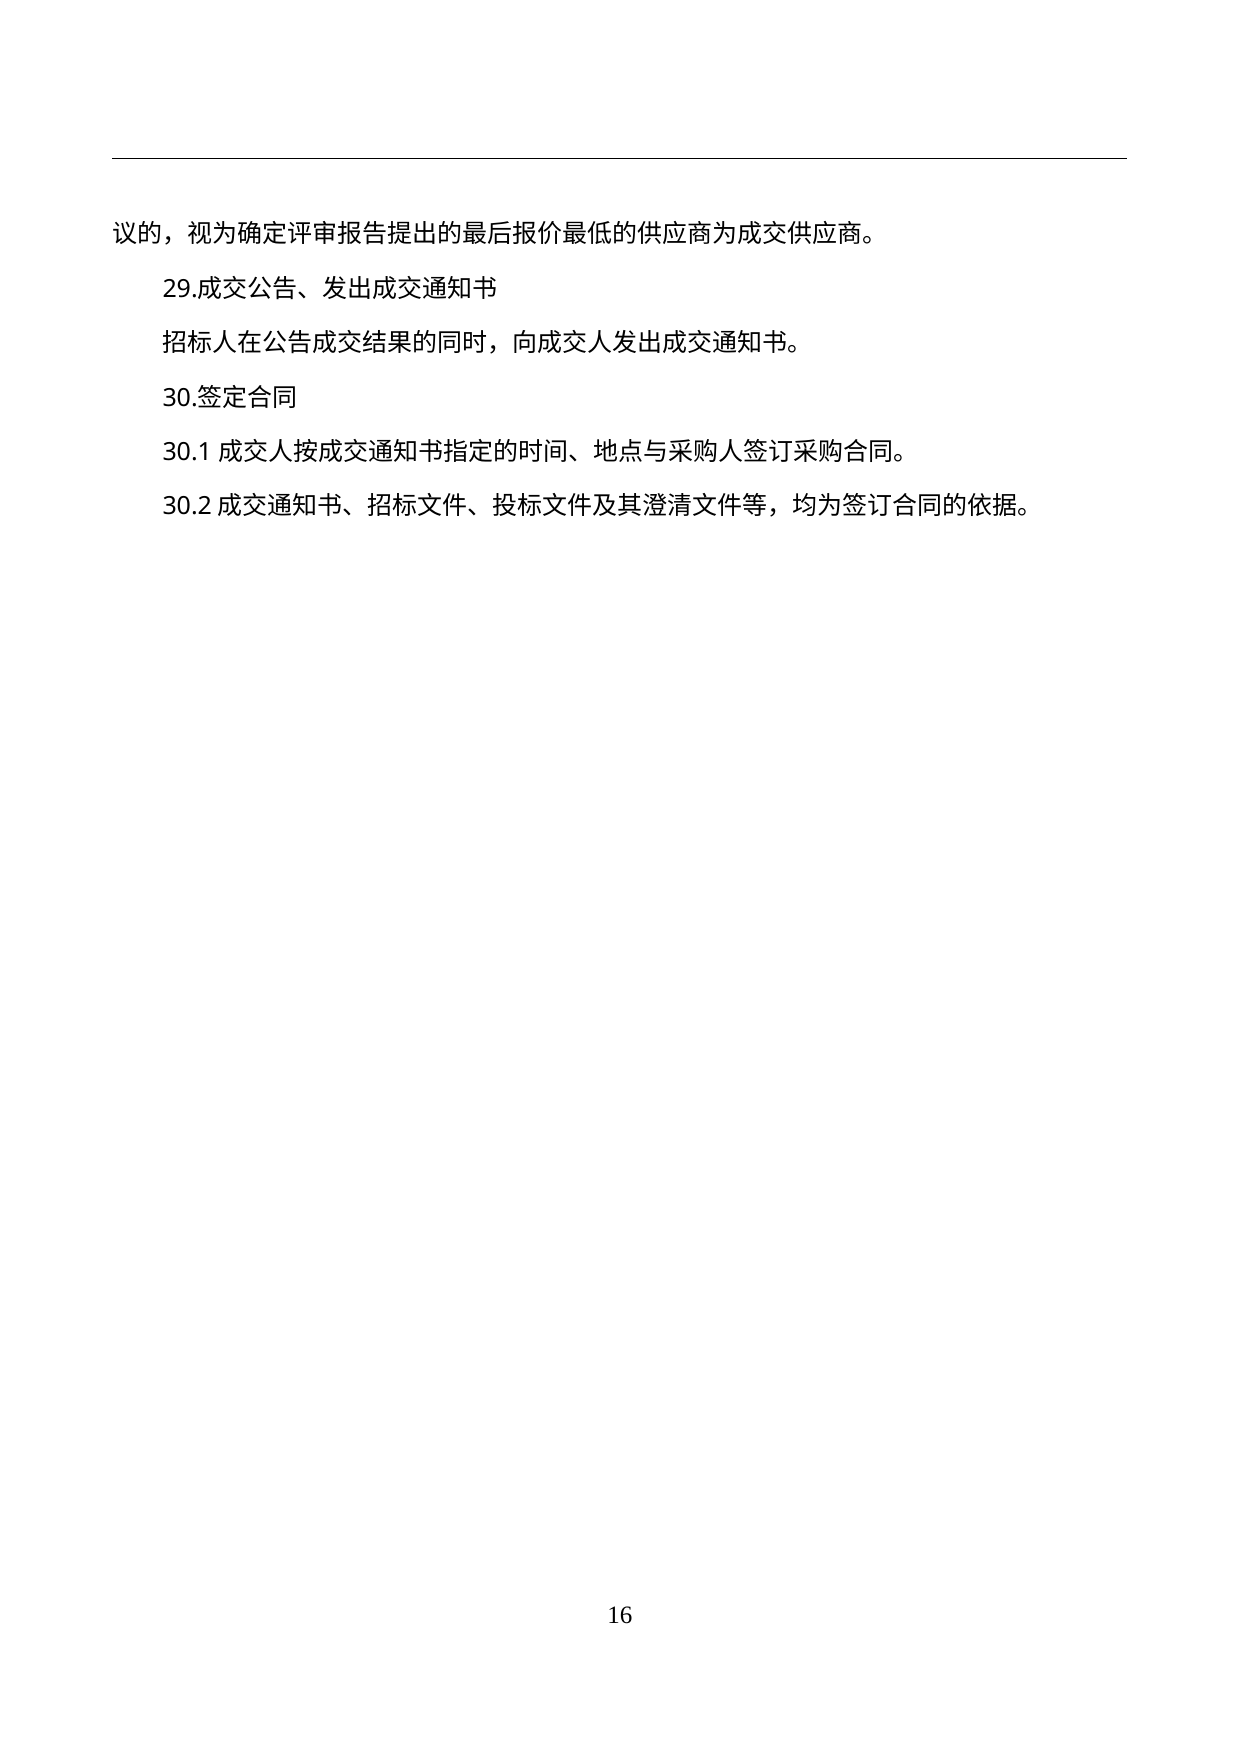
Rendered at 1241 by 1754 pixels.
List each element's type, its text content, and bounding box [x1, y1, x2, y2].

text 30.2成交通知书、招标文件、投标文件及其澄清文件等，均为签订合同的依据。 [112, 486, 1127, 522]
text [112, 214, 1127, 250]
text 30.1 成交人按成交通知书指定的时间、地点与采购人签订采购合同。 [112, 431, 1127, 468]
text 招标人在公告成交结果的同时，向成交人发出成交通知书。 [112, 323, 1127, 359]
text 30.签定合同 [112, 377, 1127, 413]
text 29.成交公告、发出成交通知书 [112, 268, 1127, 304]
